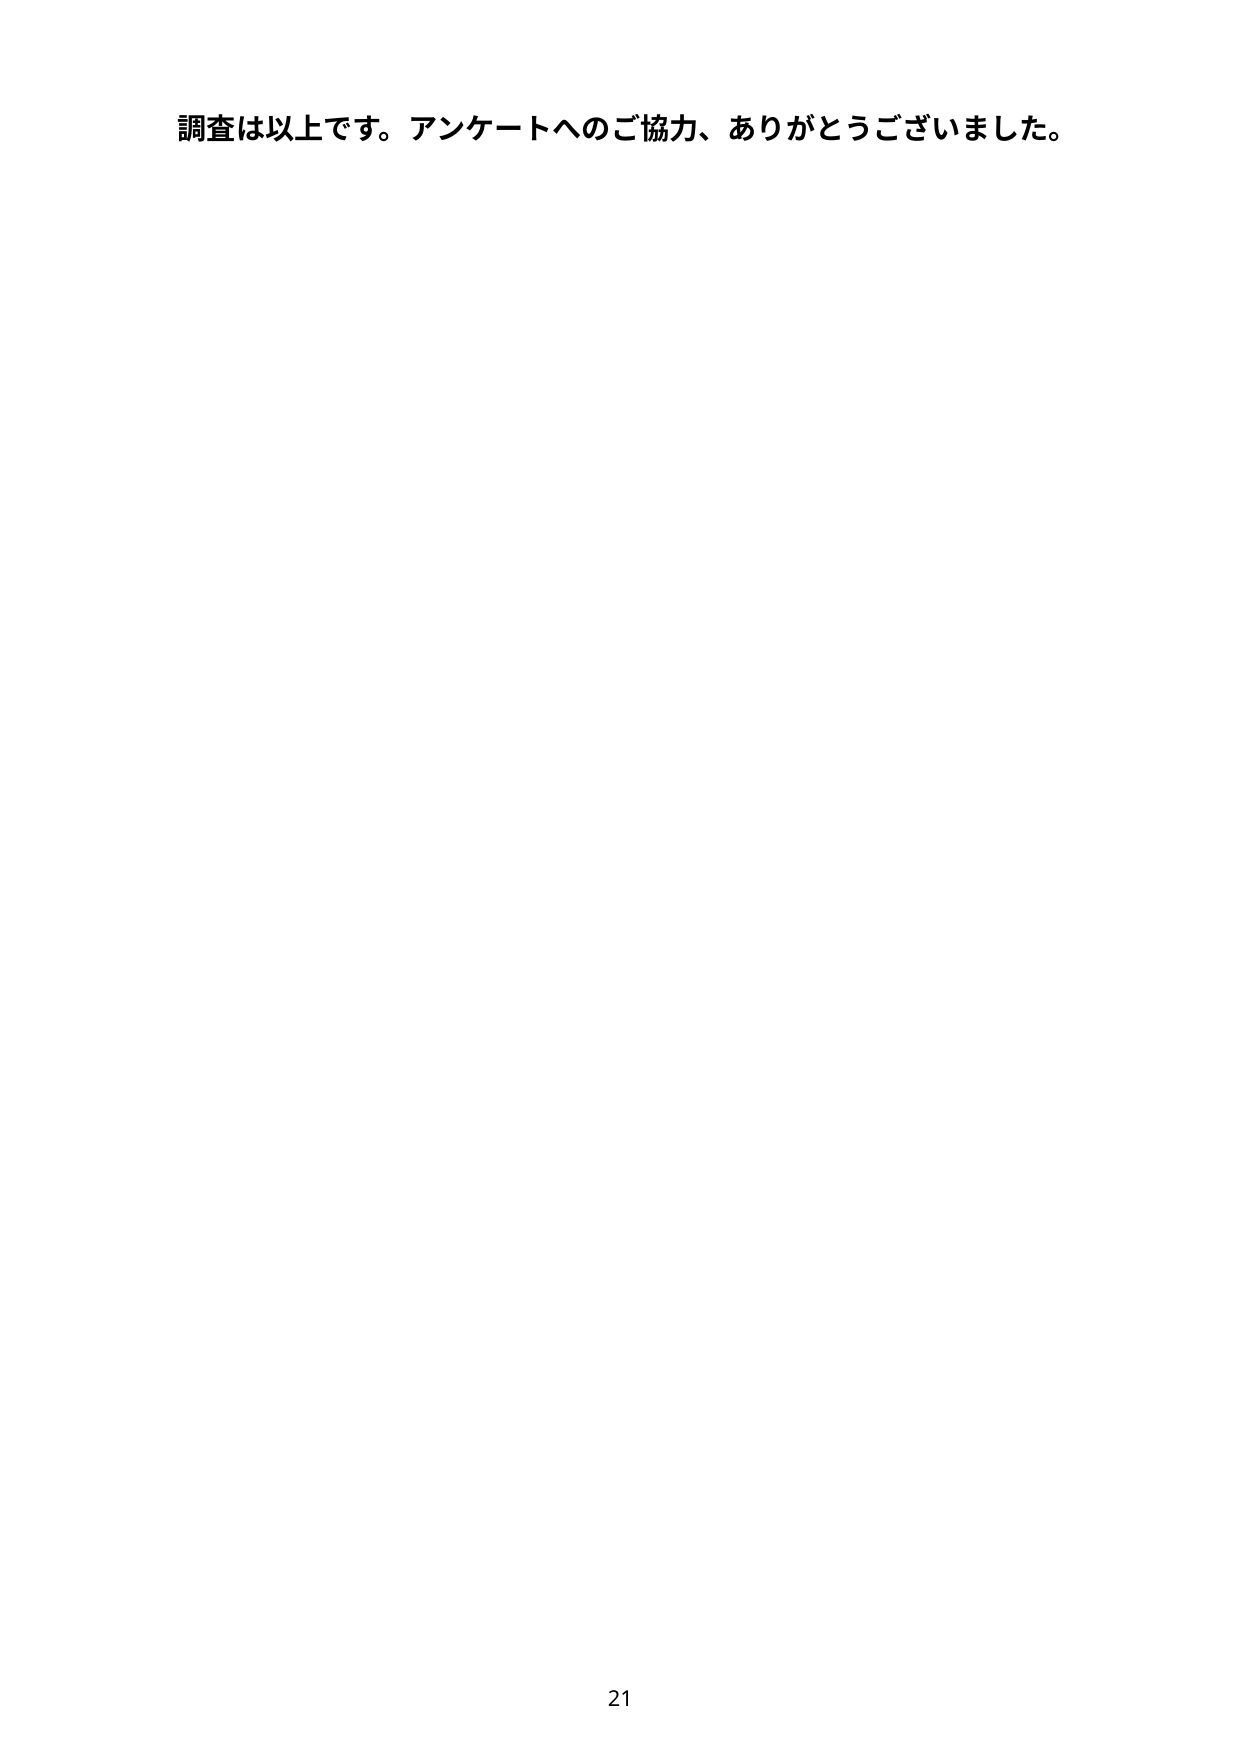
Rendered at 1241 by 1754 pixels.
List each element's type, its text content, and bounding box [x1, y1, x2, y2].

text 調査は以上です。アンケートへのご協力、ありがとうございました。 [103, 89, 1137, 164]
